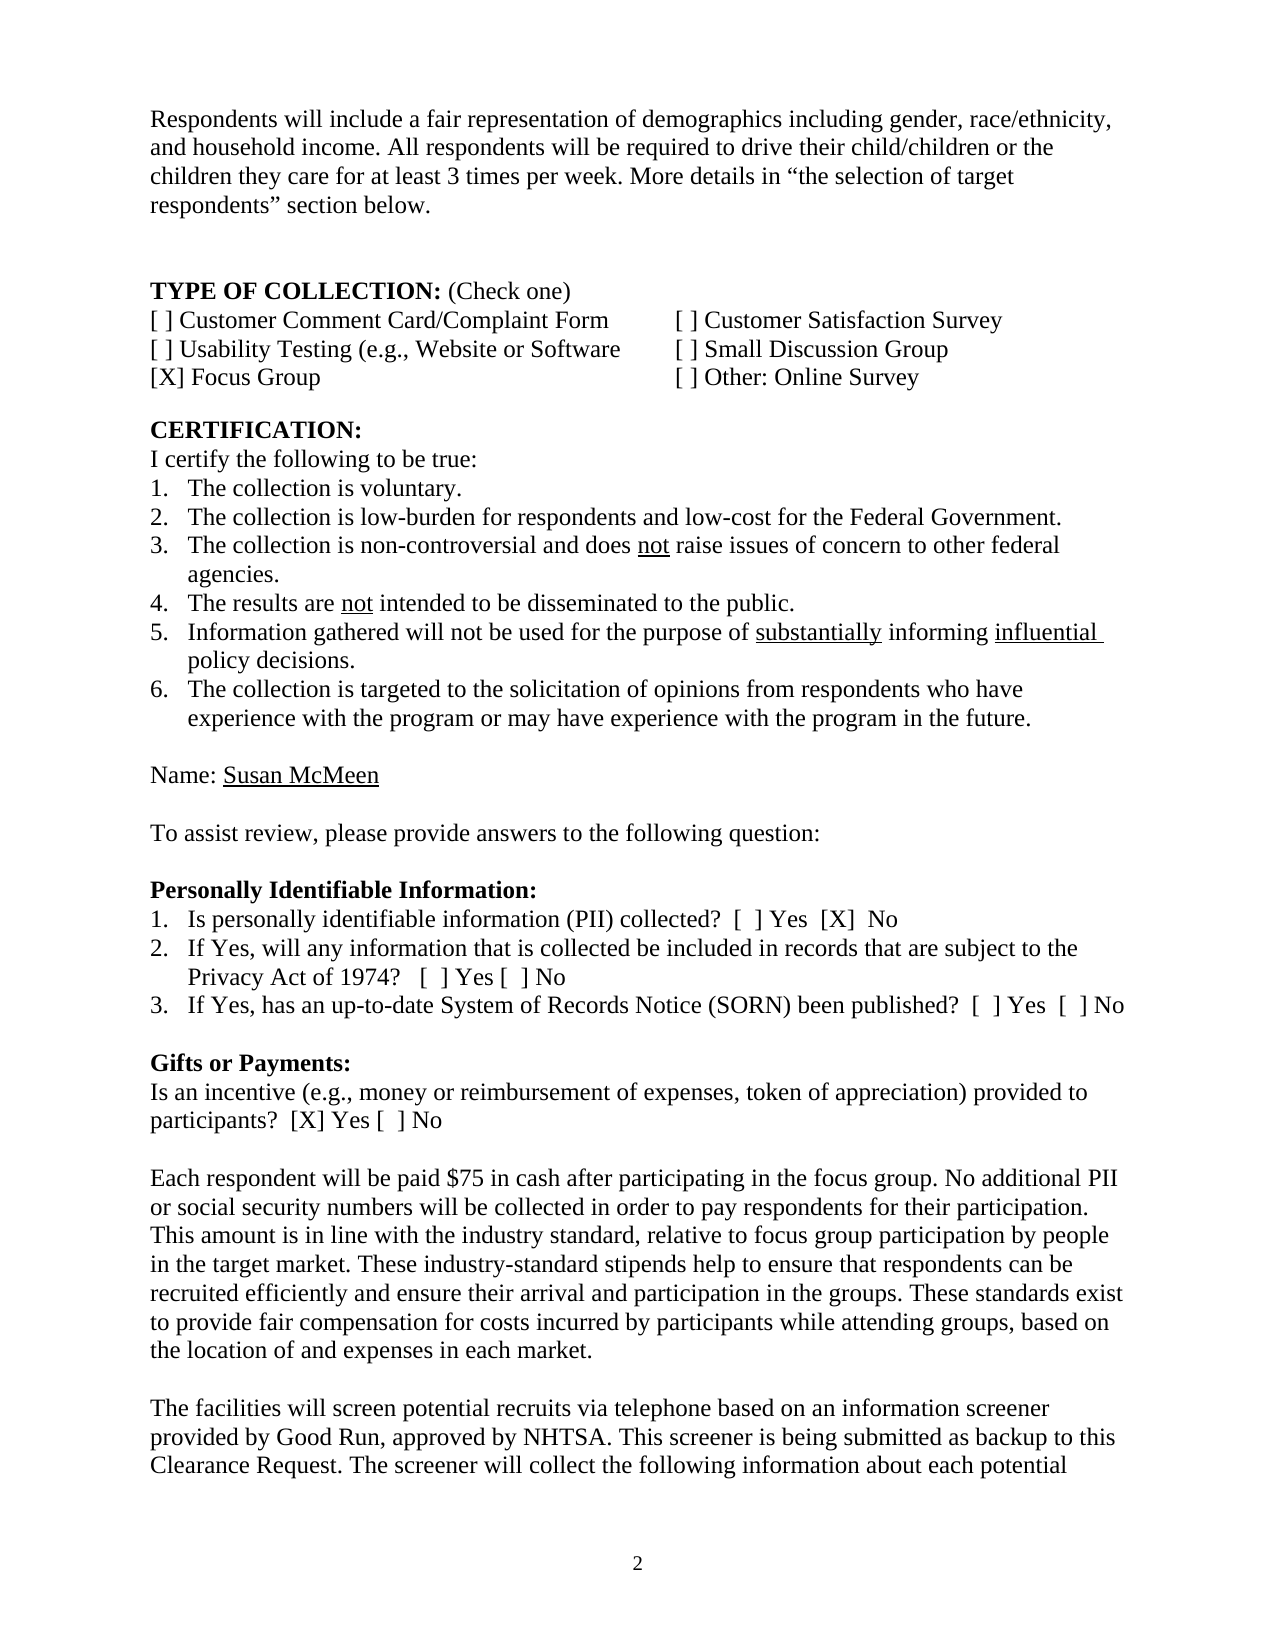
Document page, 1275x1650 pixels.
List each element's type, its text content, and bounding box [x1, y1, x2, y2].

list The collection is non-controversial and does not raise issues of concern to other federal agencies. [150, 530, 1125, 588]
list If Yes, has an up-to-date System of Records Notice (SORN) been published? [ ] Yes [ ] No [150, 990, 1125, 1019]
list The collection is low-burden for respondents and low-cost for the Federal Government. [150, 502, 1125, 530]
text CERTIFICATION: [150, 415, 1125, 444]
text [ ] Usability Testing (e.g., Website or Software [ ] Small Discussion Group [150, 334, 1125, 362]
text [150, 1393, 1125, 1479]
text Personally Identifiable Information: [150, 875, 1125, 904]
list The collection is voluntary. [150, 473, 1125, 502]
list If Yes, will any information that is collected be included in records that are subject to the Privacy Act of 1974? [ ] Yes [ ] No [150, 933, 1125, 990]
text [X] Focus Group [ ] Other: Online Survey [150, 362, 1125, 391]
text Is an incentive (e.g., money or reimbursement of expenses, token of appreciation) provided to participants? [X] Yes [ ] No [150, 1077, 1125, 1134]
text [ ] Customer Comment Card/Complaint Form [ ] Customer Satisfaction Survey [150, 305, 1125, 334]
text I certify the following to be true: [150, 444, 1125, 473]
text Respondents will include a fair representation of demographics including gender, race/ethnicity, and household income. All respondents will be required to drive their child/children or the children they care for at least 3 times per week. More details in “the selection of target respondents” section below. [150, 104, 1125, 219]
text Each respondent will be paid $75 in cash after participating in the focus group. No additional PII or social security numbers will be collected in order to pay respondents for their participation. This amount is in line with the industry standard, relative to focus group participation by people in the target market. These industry-standard stipends help to ensure that respondents can be recruited efficiently and ensure their arrival and participation in the groups. These standards exist to provide fair compensation for costs incurred by participants while attending groups, based on the location of and expenses in each market. [150, 1163, 1125, 1364]
text To assist review, please provide answers to the following question: [150, 818, 1125, 847]
text Name: Susan McMeen [150, 760, 1125, 789]
list The collection is targeted to the solicitation of opinions from respondents who have experience with the program or may have experience with the program in the future. [150, 674, 1125, 732]
list Is personally identifiable information (PII) collected? [ ] Yes [X] No [150, 904, 1125, 933]
text TYPE OF COLLECTION: (Check one) [150, 276, 1125, 305]
list The results are not intended to be disseminated to the public. [150, 588, 1125, 617]
list Information gathered will not be used for the purpose of substantially informing influential policy decisions. [150, 617, 1125, 674]
list Gifts or Payments: [150, 1048, 1125, 1077]
